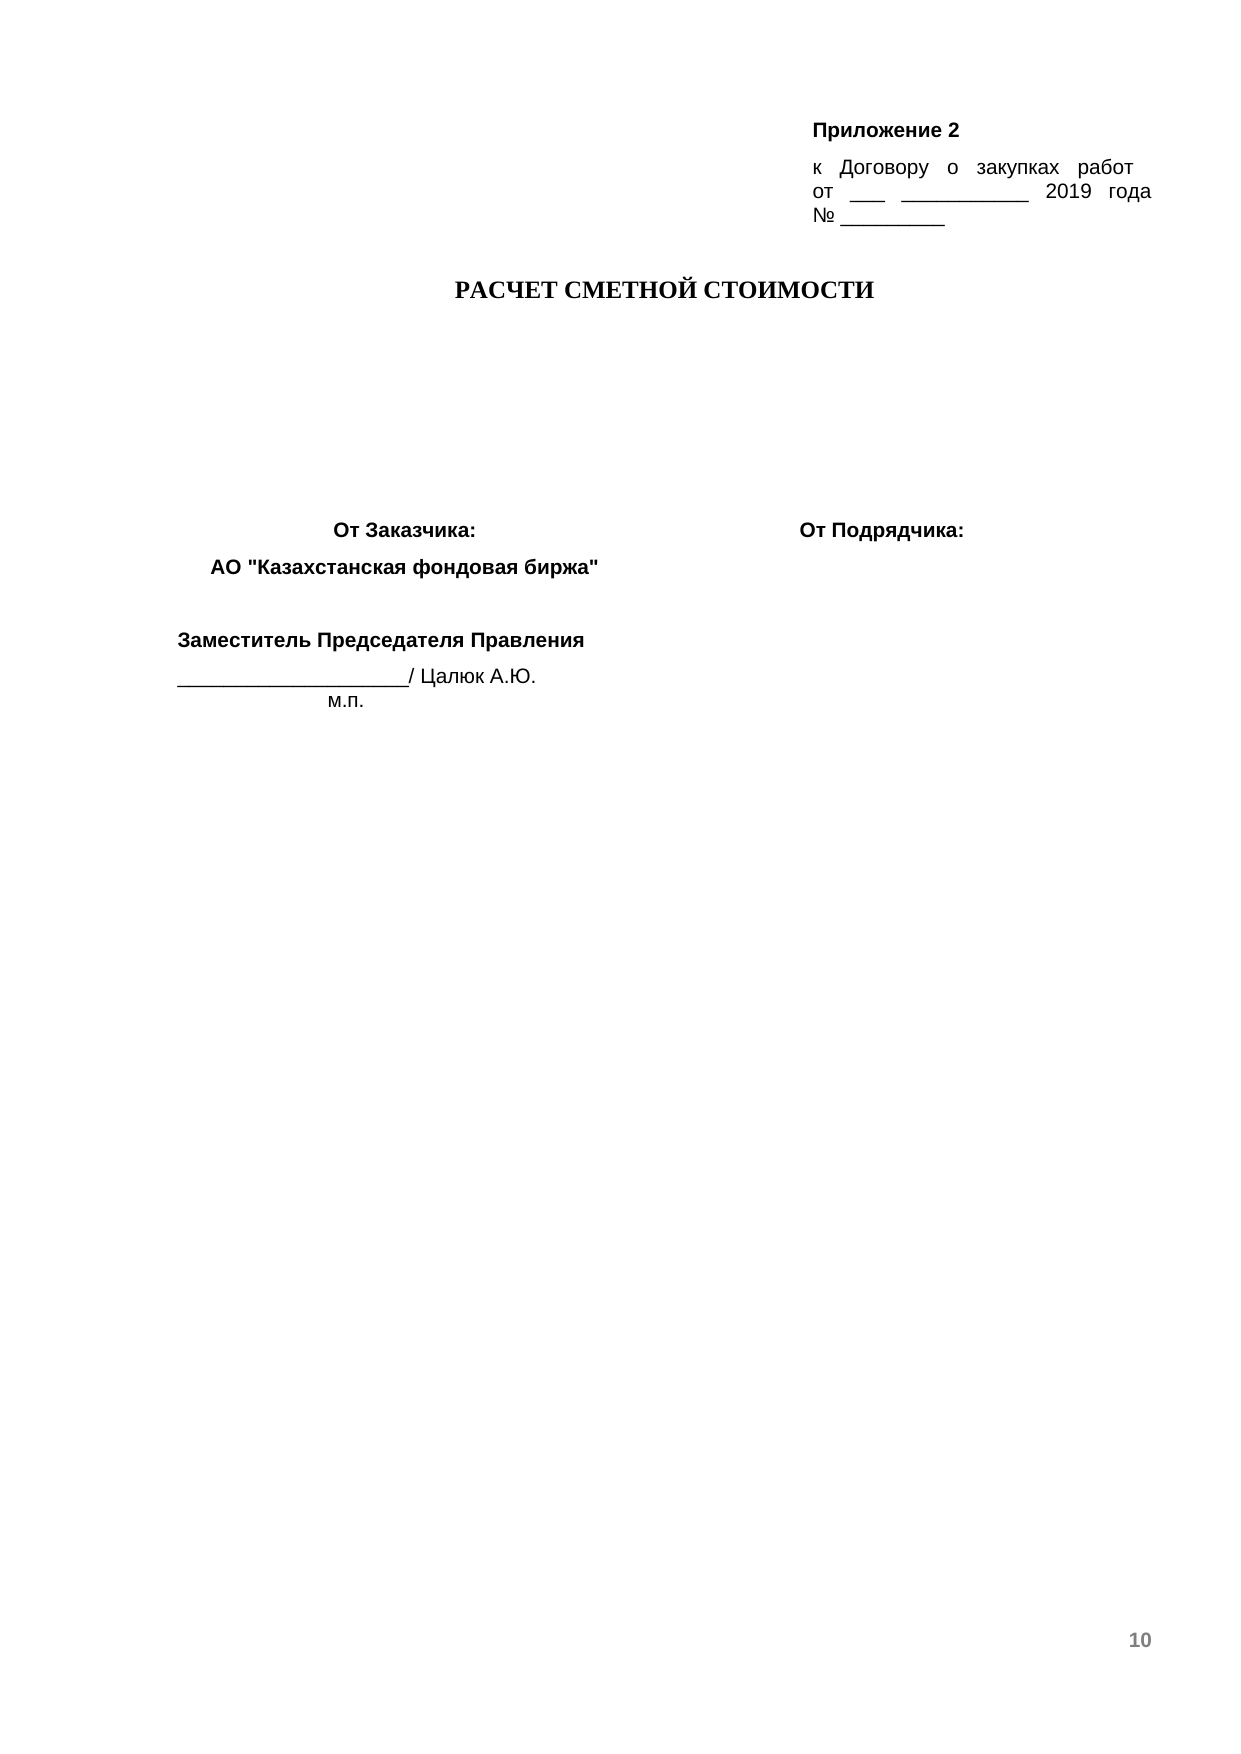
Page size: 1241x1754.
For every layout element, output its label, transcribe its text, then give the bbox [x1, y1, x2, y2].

text Приложение 2 [812, 118, 1152, 142]
text РАСЧЕТ СМЕТНОЙ СТОИМОСТИ [177, 275, 1152, 304]
text к Договору о закупках работ от ___ ___________ 2019 года № _________ [812, 154, 1152, 226]
table_header От Подрядчика: [643, 518, 1121, 726]
table_header От Заказчика: АО "Казахстанская фондовая биржа" Заместитель Председателя Правления ____________________/ Цалюк А.Ю. м.п. [166, 518, 643, 726]
